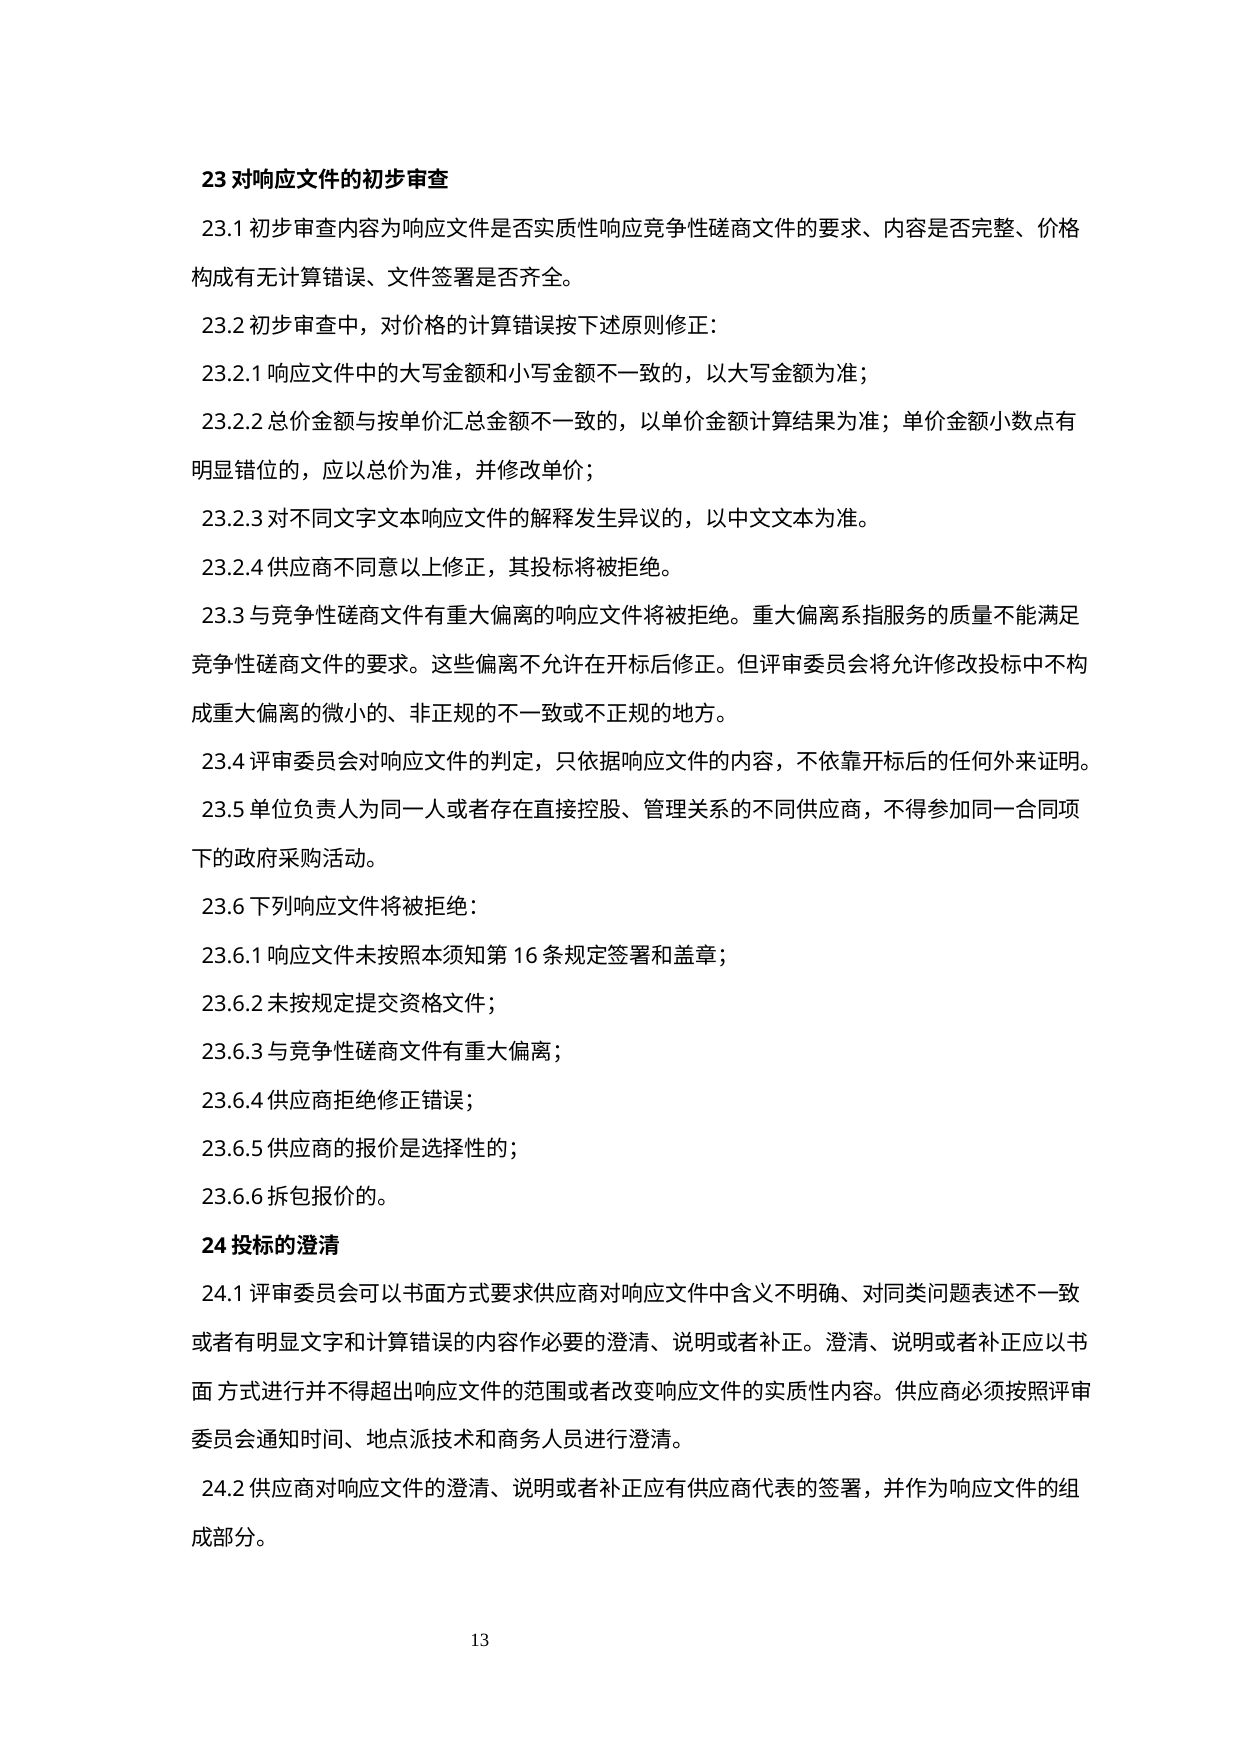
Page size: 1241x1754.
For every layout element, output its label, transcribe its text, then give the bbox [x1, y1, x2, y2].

text 23.2.3对不同文字文本响应文件的解释发生异议的，以中文文本为准。 [191, 501, 1093, 534]
text 23.6下列响应文件将被拒绝： [191, 889, 1093, 922]
text 23.1初步审查内容为响应文件是否实质性响应竞争性磋商文件的要求、内容是否完整、价格构成有无计算错误、文件签署是否齐全。 [191, 210, 1093, 292]
text 23.3与竞争性磋商文件有重大偏离的响应文件将被拒绝。重大偏离系指服务的质量不能满足竞争性磋商文件的要求。这些偏离不允许在开标后修正。但评审委员会将允许修改投标中不构成重大偏离的微小的、非正规的不一致或不正规的地方。 [191, 598, 1093, 728]
text 23.6.5供应商的报价是选择性的； [191, 1131, 1093, 1163]
text 23.6.1响应文件未按照本须知第16条规定签署和盖章； [191, 937, 1093, 970]
text 23.2.1响应文件中的大写金额和小写金额不一致的，以大写金额为准； [191, 356, 1093, 388]
text 23.6.6拆包报价的。 [191, 1179, 1093, 1212]
text 24.2供应商对响应文件的澄清、说明或者补正应有供应商代表的签署，并作为响应文件的组成部分。 [191, 1470, 1093, 1552]
text 23对响应文件的初步审查 [191, 162, 1093, 194]
text 23.2初步审查中，对价格的计算错误按下述原则修正： [191, 307, 1093, 340]
text 23.2.4供应商不同意以上修正，其投标将被拒绝。 [191, 549, 1093, 582]
text 23.6.2未按规定提交资格文件； [191, 986, 1093, 1018]
text 24.1评审委员会可以书面方式要求供应商对响应文件中含义不明确、对同类问题表述不一致或者有明显文字和计算错误的内容作必要的澄清、说明或者补正。澄清、说明或者补正应以书面 方式进行并不得超出响应文件的范围或者改变响应文件的实质性内容。供应商必须按照评审委员会通知时间、地点派技术和商务人员进行澄清。 [191, 1276, 1093, 1454]
text 23.4评审委员会对响应文件的判定，只依据响应文件的内容，不依靠开标后的任何外来证明。 [191, 744, 1093, 776]
text 23.6.4供应商拒绝修正错误； [191, 1082, 1093, 1115]
text 23.5单位负责人为同一人或者存在直接控股、管理关系的不同供应商，不得参加同一合同项下的政府采购活动。 [191, 792, 1093, 873]
text 24投标的澄清 [191, 1227, 1093, 1260]
text 23.6.3与竞争性磋商文件有重大偏离； [191, 1034, 1093, 1067]
text 23.2.2总价金额与按单价汇总金额不一致的，以单价金额计算结果为准；单价金额小数点有明显错位的，应以总价为准，并修改单价； [191, 404, 1093, 485]
